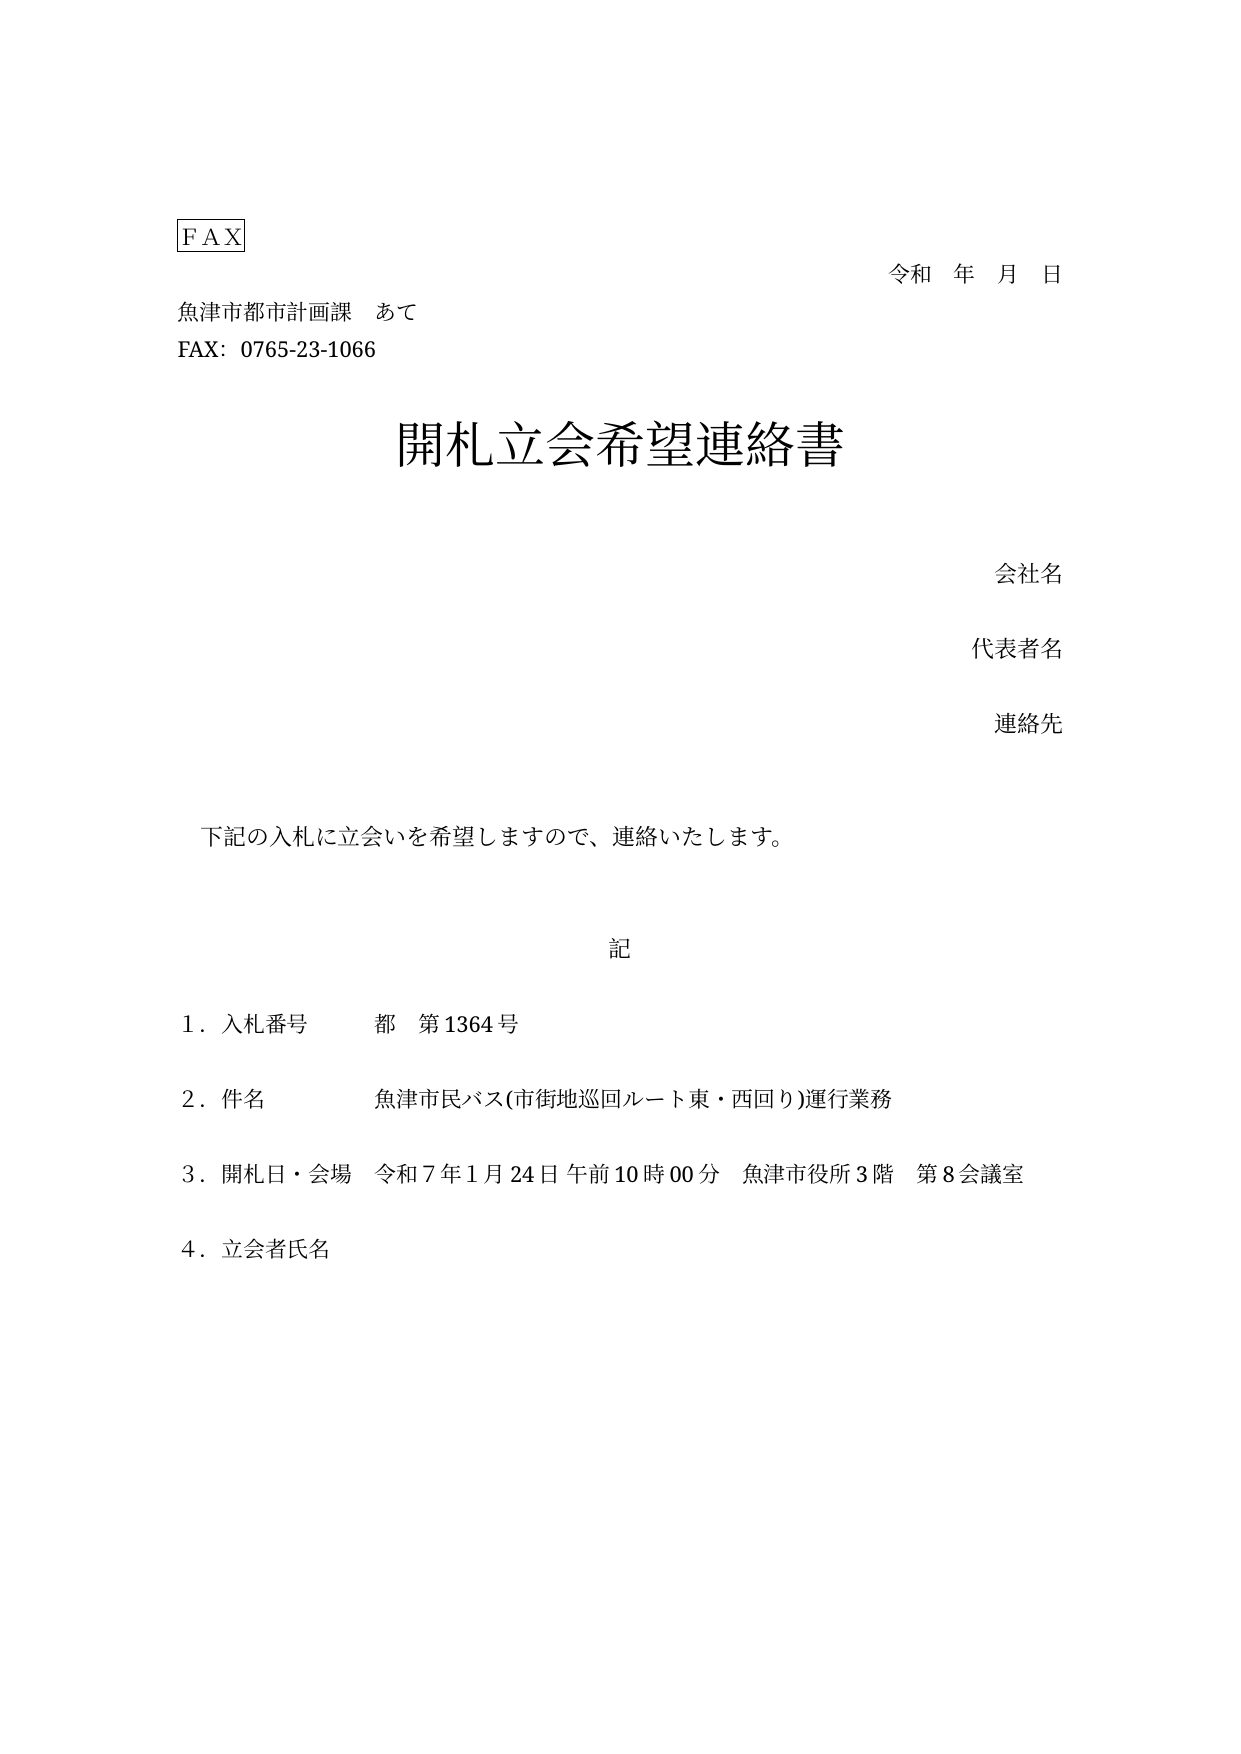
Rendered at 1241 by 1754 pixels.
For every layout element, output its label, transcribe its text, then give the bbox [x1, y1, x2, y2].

text 魚津市都市計画課 あて [177, 292, 1063, 329]
text ４．立会者氏名 [177, 1229, 1063, 1267]
text 令和 年 月 日 [177, 254, 1063, 292]
text FAX：0765-23-1066 [177, 329, 1063, 367]
text 開札立会希望連絡書 [177, 404, 1063, 479]
subtitle 記 [177, 929, 1063, 967]
text 代表者名 [177, 629, 1063, 667]
text １．入札番号 都 第1364号 [177, 1004, 1063, 1042]
text ３．開札日・会場 令和７年１月24日 午前10時00分 魚津市役所3階 第8会議室 [177, 1154, 1063, 1192]
text 連絡先 [177, 704, 1063, 742]
text 会社名 [177, 554, 1063, 592]
text ＦＡＸ [177, 217, 1063, 254]
text ２．件名 魚津市民バス(市街地巡回ルート東・西回り)運行業務 [177, 1079, 1063, 1117]
text 下記の入札に立会いを希望しますので、連絡いたします。 [177, 817, 1063, 854]
